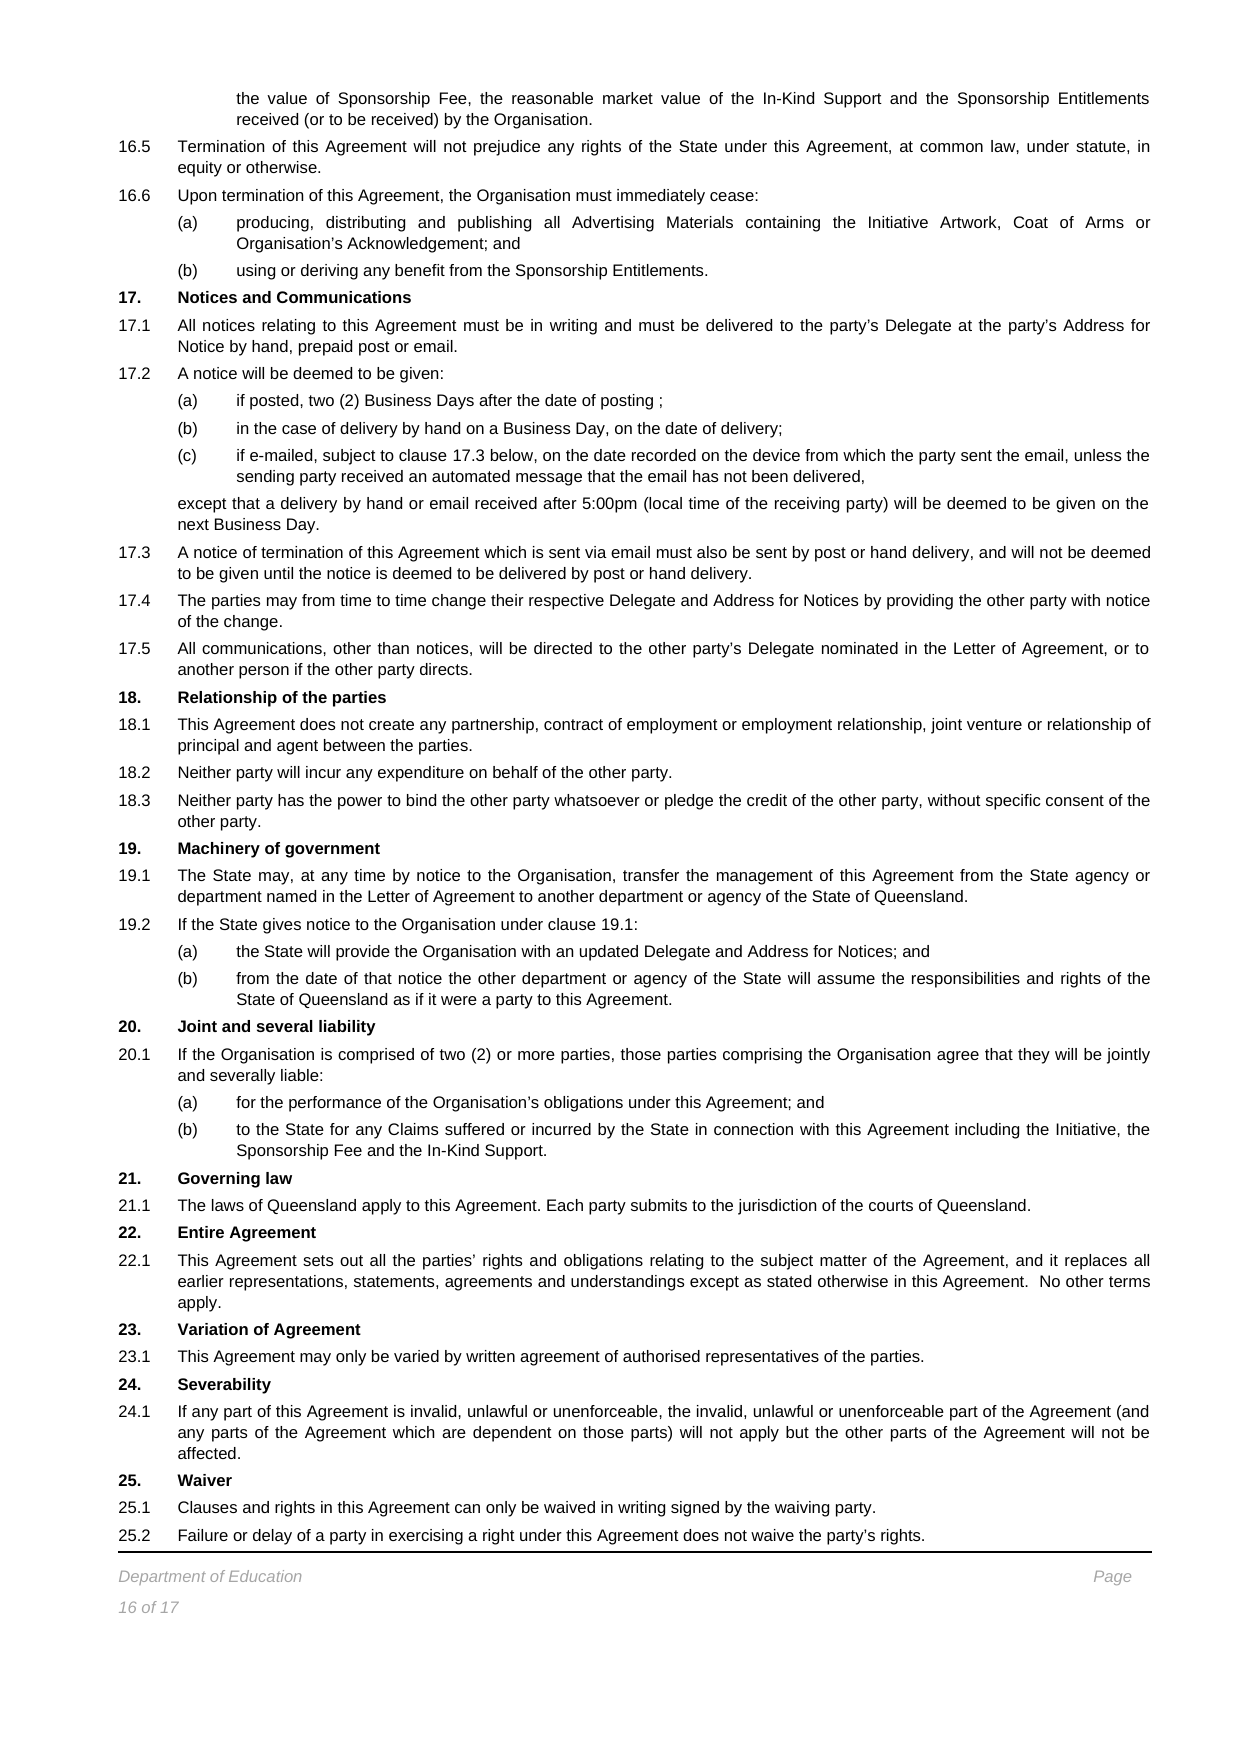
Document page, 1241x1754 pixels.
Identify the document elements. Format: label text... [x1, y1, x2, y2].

list Clauses and rights in this Agreement can only be waived in writing signed by the waiving party. [118, 1498, 1152, 1517]
list A notice of termination of this Agreement which is sent via email must also be sent by post or hand delivery, and will not be deemed to be given until the notice is deemed to be delivered by post or hand delivery. [118, 542, 1152, 583]
list Variation of Agreement [118, 1320, 1152, 1339]
list A notice will be deemed to be given: [118, 364, 1152, 383]
list for the performance of the Organisation’s obligations under this Agreement; and [177, 1093, 1152, 1112]
text except that a delivery by hand or email received after 5:00pm (local time of the receiving party) will be deemed to be given on the next Business Day. [177, 494, 1152, 534]
list from the date of that notice the other department or agency of the State will assume the responsibilities and rights of the State of Queensland as if it were a party to this Agreement. [177, 969, 1152, 1009]
list If the State gives notice to the Organisation under clause 19.1: [118, 914, 1152, 933]
list to the State for any Claims suffered or incurred by the State in connection with this Agreement including the Initiative, the Sponsorship Fee and the In-Kind Support. [177, 1120, 1152, 1160]
list Neither party has the power to bind the other party whatsoever or pledge the credit of the other party, without specific consent of the other party. [118, 790, 1152, 831]
list Neither party will incur any expenditure on behalf of the other party. [118, 763, 1152, 782]
list Notices and Communications [118, 288, 1152, 307]
list the State will provide the Organisation with an updated Delegate and Address for Notices; and [177, 942, 1152, 961]
list Machinery of government [118, 839, 1152, 858]
list Entire Agreement [118, 1223, 1152, 1242]
list Joint and several liability [118, 1017, 1152, 1036]
list Waiver [118, 1471, 1152, 1490]
list The parties may from time to time change their respective Delegate and Address for Notices by providing the other party with notice of the change. [118, 591, 1152, 631]
list The laws of Queensland apply to this Agreement. Each party submits to the jurisdiction of the courts of Queensland. [118, 1196, 1152, 1215]
list Failure or delay of a party in exercising a right under this Agreement does not waive the party’s rights. [118, 1526, 1152, 1545]
list This Agreement may only be varied by written agreement of authorised representatives of the parties. [118, 1347, 1152, 1366]
list in the case of delivery by hand on a Business Day, on the date of delivery; [177, 418, 1152, 438]
list Termination of this Agreement will not prejudice any rights of the State under this Agreement, at common law, under statute, in equity or otherwise. [118, 137, 1152, 177]
list Severability [118, 1374, 1152, 1393]
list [177, 89, 1152, 129]
list This Agreement sets out all the parties’ rights and obligations relating to the subject matter of the Agreement, and it replaces all earlier representations, statements, agreements and understandings except as stated otherwise in this Agreement. No other terms apply. [118, 1250, 1152, 1312]
list Governing law [118, 1168, 1152, 1188]
list Relationship of the parties [118, 687, 1152, 707]
list if e-mailed, subject to clause 17.3 below, on the date recorded on the device from which the party sent the email, unless the sending party received an automated message that the email has not been delivered, [177, 446, 1152, 486]
list producing, distributing and publishing all Advertising Materials containing the Initiative Artwork, Coat of Arms or Organisation’s Acknowledgement; and [177, 213, 1152, 253]
list Upon termination of this Agreement, the Organisation must immediately cease: [118, 185, 1152, 204]
list If any part of this Agreement is invalid, unlawful or unenforceable, the invalid, unlawful or unenforceable part of the Agreement (and any parts of the Agreement which are dependent on those parts) will not apply but the other parts of the Agreement will not be affected. [118, 1402, 1152, 1463]
list using or deriving any benefit from the Sponsorship Entitlements. [177, 261, 1152, 280]
list If the Organisation is comprised of two (2) or more parties, those parties comprising the Organisation agree that they will be jointly and severally liable: [118, 1044, 1152, 1085]
list The State may, at any time by notice to the Organisation, transfer the management of this Agreement from the State agency or department named in the Letter of Agreement to another department or agency of the State of Queensland. [118, 866, 1152, 906]
list This Agreement does not create any partnership, contract of employment or employment relationship, joint venture or relationship of principal and agent between the parties. [118, 715, 1152, 755]
list All notices relating to this Agreement must be in writing and must be delivered to the party’s Delegate at the party’s Address for Notice by hand, prepaid post or email. [118, 316, 1152, 356]
list All communications, other than notices, will be directed to the other party’s Delegate nominated in the Letter of Agreement, or to another person if the other party directs. [118, 639, 1152, 679]
list if posted, two (2) Business Days after the date of posting ; [177, 391, 1152, 410]
